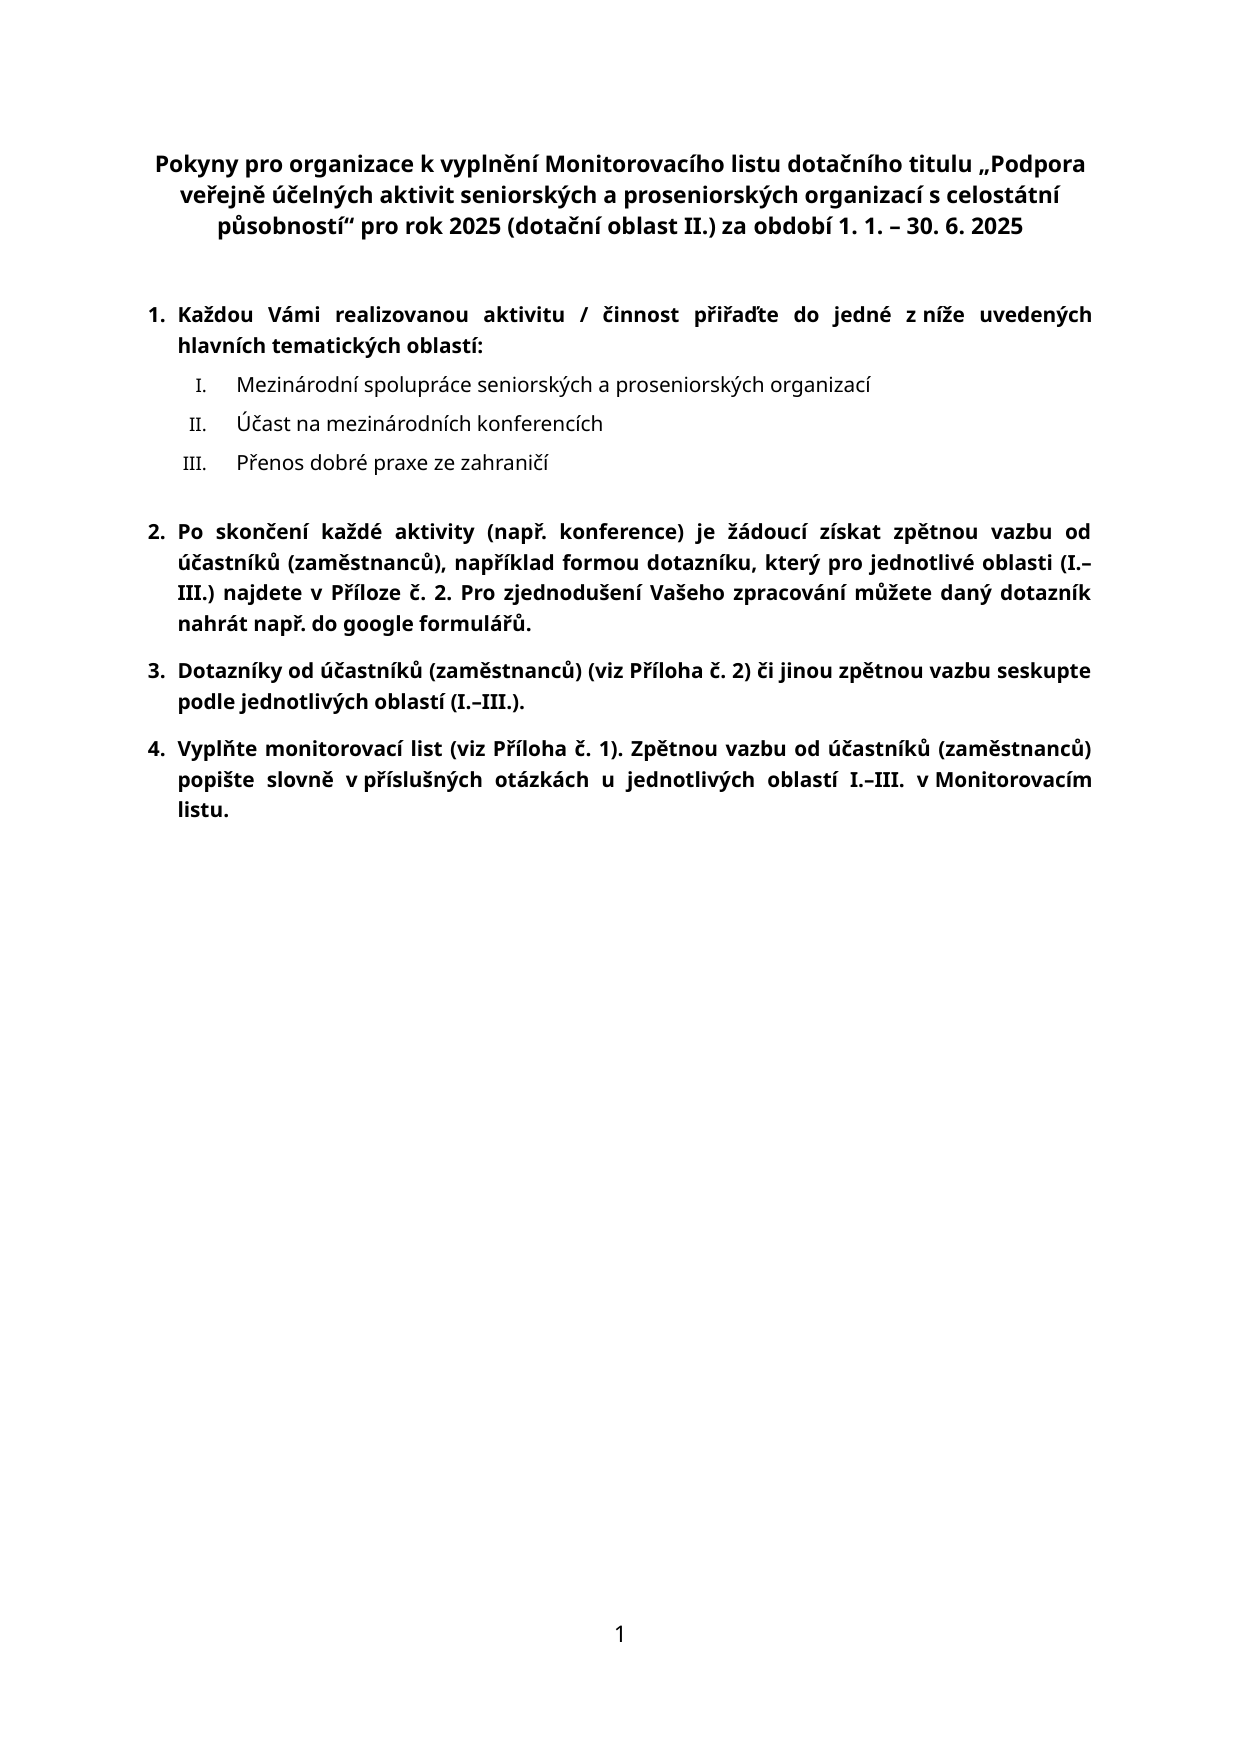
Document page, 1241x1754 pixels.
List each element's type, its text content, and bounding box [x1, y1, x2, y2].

text Pokyny pro organizace k vyplnění Monitorovacího listu dotačního titulu „Podpora veřejně účelných aktivit seniorských a proseniorských organizací s celostátní působností“ pro rok 2025 (dotační oblast II.) za období 1. 1. – 30. 6. 2025 [148, 148, 1093, 241]
list Účast na mezinárodních konferencích [207, 409, 1093, 437]
list Každou Vámi realizovanou aktivitu / činnost přiřaďte do jedné z níže uvedených hlavních tematických oblastí: [148, 300, 1093, 359]
list Dotazníky od účastníků (zaměstnanců) (viz Příloha č. 2) či jinou zpětnou vazbu seskupte podle jednotlivých oblastí (I.–III.). [148, 656, 1093, 715]
list Přenos dobré praxe ze zahraničí [207, 448, 1093, 476]
list Mezinárodní spolupráce seniorských a proseniorských organizací [207, 370, 1093, 398]
list Vyplňte monitorovací list (viz Příloha č. 1). Zpětnou vazbu od účastníků (zaměstnanců) popište slovně v příslušných otázkách u jednotlivých oblastí I.–III. v Monitorovacím listu. [148, 734, 1093, 824]
list Po skončení každé aktivity (např. konference) je žádoucí získat zpětnou vazbu od účastníků (zaměstnanců), například formou dotazníku, který pro jednotlivé oblasti (I.–III.) najdete v Příloze č. 2. Pro zjednodušení Vašeho zpracování můžete daný dotazník nahrát např. do google formulářů. [148, 517, 1093, 637]
